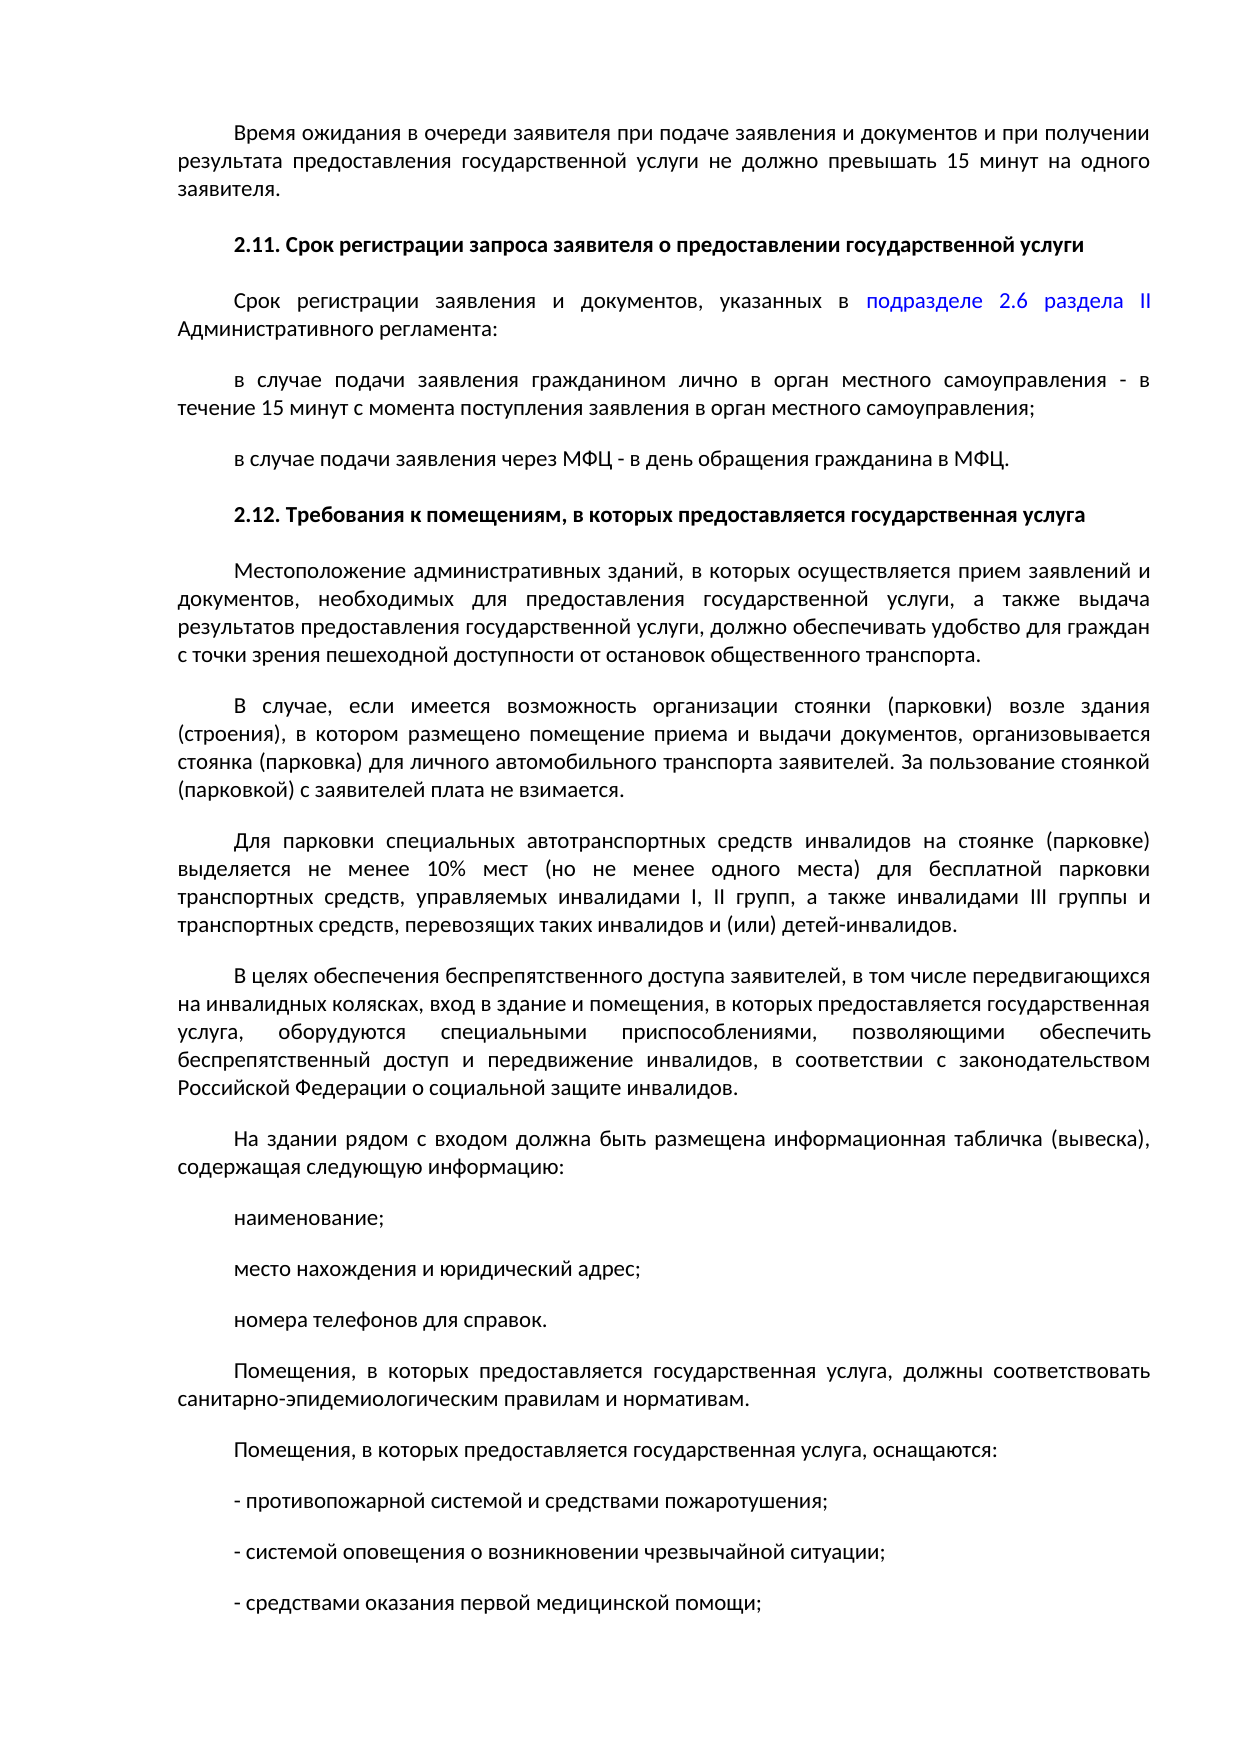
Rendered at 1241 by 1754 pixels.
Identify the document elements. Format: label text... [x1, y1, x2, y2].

text наименование; [177, 1203, 1152, 1231]
text в случае подачи заявления через МФЦ - в день обращения гражданина в МФЦ. [177, 444, 1152, 472]
text В целях обеспечения беспрепятственного доступа заявителей, в том числе передвигающихся на инвалидных колясках, вход в здание и помещения, в которых предоставляется государственная услуга, оборудуются специальными приспособлениями, позволяющими обеспечить беспрепятственный доступ и передвижение инвалидов, в соответствии с законодательством Российской Федерации о социальной защите инвалидов. [177, 961, 1152, 1101]
text Помещения, в которых предоставляется государственная услуга, оснащаются: [177, 1435, 1152, 1463]
title 2.12. Требования к помещениям, в которых предоставляется государственная услуга [177, 500, 1152, 528]
text - системой оповещения о возникновении чрезвычайной ситуации; [177, 1537, 1152, 1565]
text Время ожидания в очереди заявителя при подаче заявления и документов и при получении результата предоставления государственной услуги не должно превышать 15 минут на одного заявителя. [177, 118, 1152, 202]
text - средствами оказания первой медицинской помощи; [177, 1588, 1152, 1616]
text Помещения, в которых предоставляется государственная услуга, должны соответствовать санитарно-эпидемиологическим правилам и нормативам. [177, 1356, 1152, 1412]
text в случае подачи заявления гражданином лично в орган местного самоуправления - в течение 15 минут с момента поступления заявления в орган местного самоуправления; [177, 365, 1152, 421]
text В случае, если имеется возможность организации стоянки (парковки) возле здания (строения), в котором размещено помещение приема и выдачи документов, организовывается стоянка (парковка) для личного автомобильного транспорта заявителей. За пользование стоянкой (парковкой) с заявителей плата не взимается. [177, 691, 1152, 803]
text - противопожарной системой и средствами пожаротушения; [177, 1486, 1152, 1514]
text Местоположение административных зданий, в которых осуществляется прием заявлений и документов, необходимых для предоставления государственной услуги, а также выдача результатов предоставления государственной услуги, должно обеспечивать удобство для граждан с точки зрения пешеходной доступности от остановок общественного транспорта. [177, 556, 1152, 668]
text На здании рядом с входом должна быть размещена информационная табличка (вывеска), содержащая следующую информацию: [177, 1124, 1152, 1180]
text Срок регистрации заявления и документов, указанных в подразделе 2.6 раздела II Административного регламента: [177, 286, 1152, 342]
title 2.11. Срок регистрации запроса заявителя о предоставлении государственной услуги [177, 230, 1152, 258]
text номера телефонов для справок. [177, 1305, 1152, 1333]
text Для парковки специальных автотранспортных средств инвалидов на стоянке (парковке) выделяется не менее 10% мест (но не менее одного места) для бесплатной парковки транспортных средств, управляемых инвалидами I, II групп, а также инвалидами III группы и транспортных средств, перевозящих таких инвалидов и (или) детей-инвалидов. [177, 826, 1152, 938]
text место нахождения и юридический адрес; [177, 1254, 1152, 1282]
